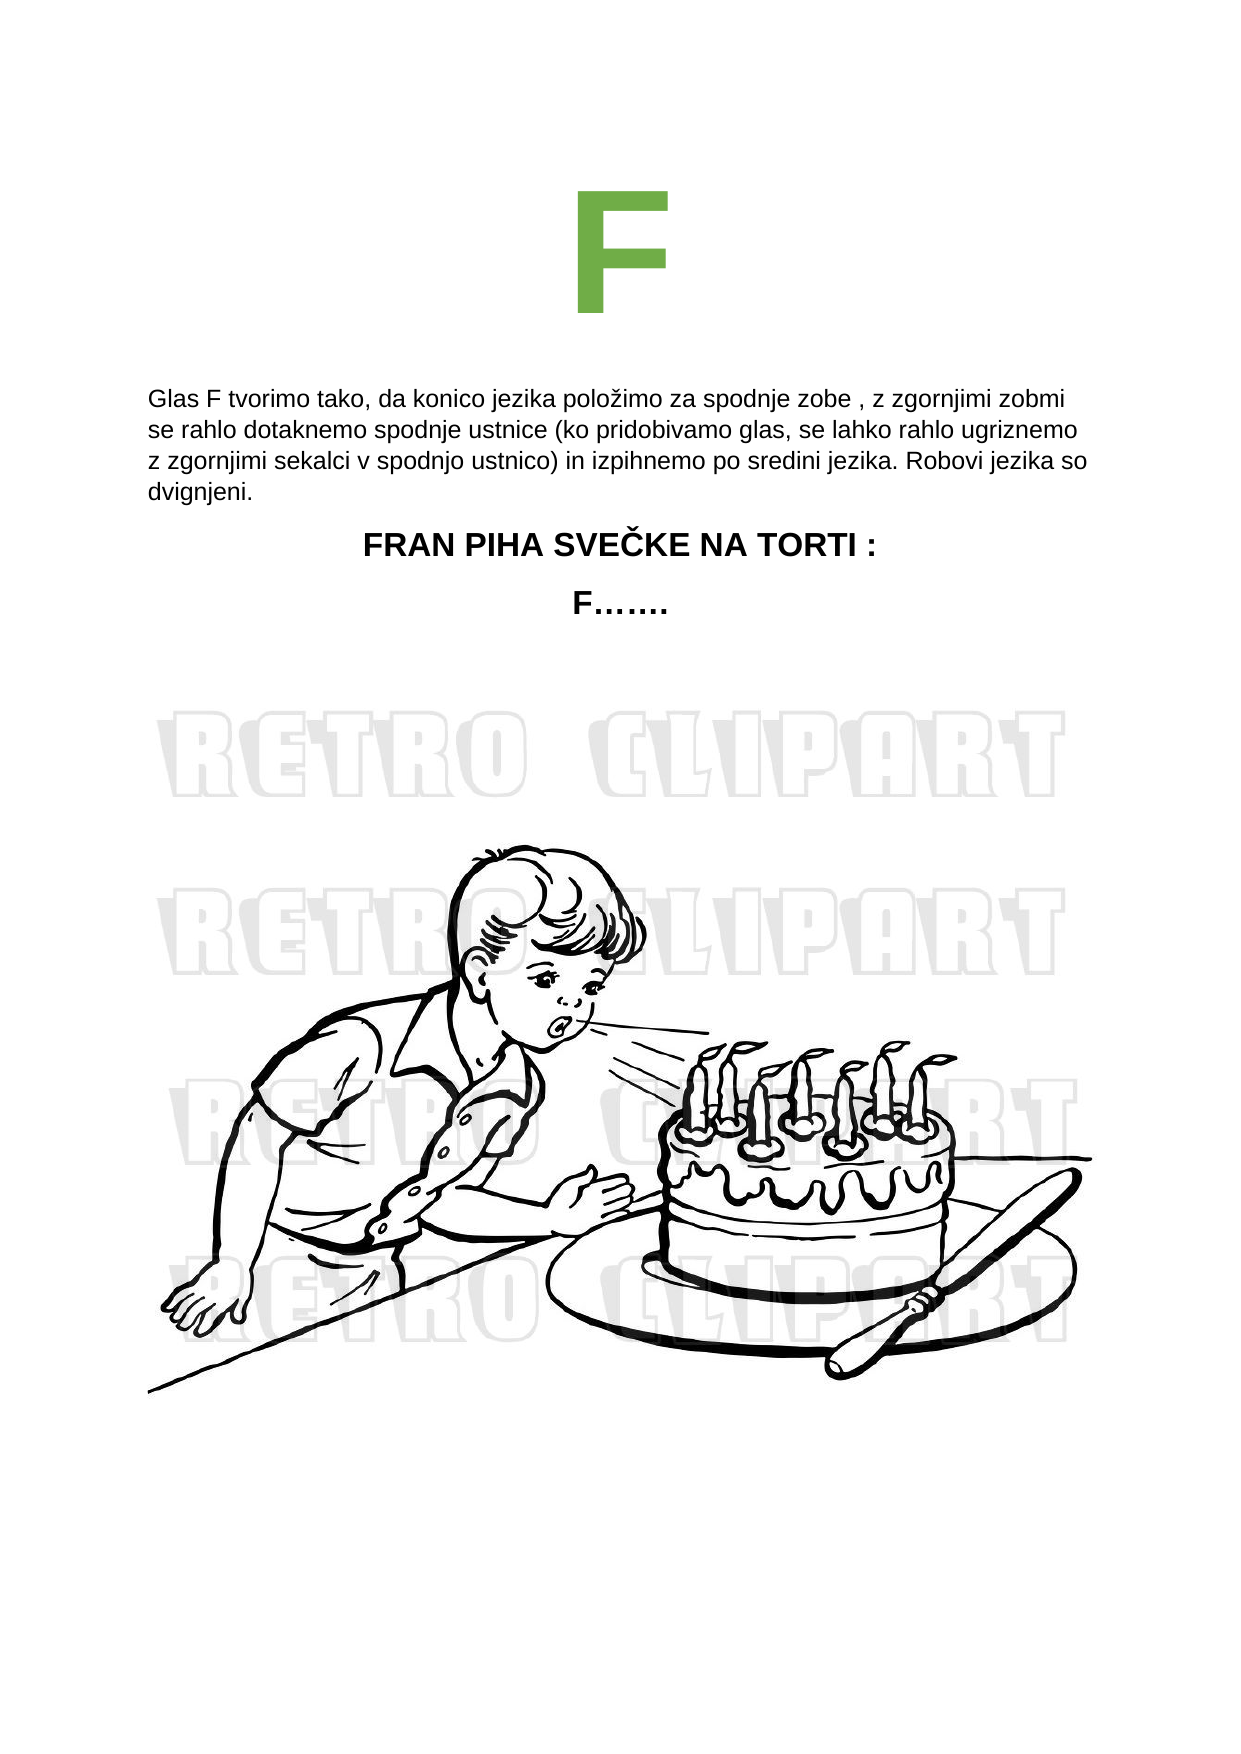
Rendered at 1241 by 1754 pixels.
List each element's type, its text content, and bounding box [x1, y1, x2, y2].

text F [148, 148, 1093, 351]
text F……. [148, 583, 1093, 622]
text FRAN PIHA SVEČKE NA TORTI : [148, 525, 1093, 563]
picture [147, 641, 1098, 1404]
text Glas F tvorimo tako, da konico jezika položimo za spodnje zobe , z zgornjimi zobmi se rahlo dotaknemo spodnje ustnice (ko pridobivamo glas, se lahko rahlo ugriznemo z zgornjimi sekalci v spodnjo ustnico) in izpihnemo po sredini jezika. Robovi jezika so dvignjeni. [148, 384, 1093, 506]
